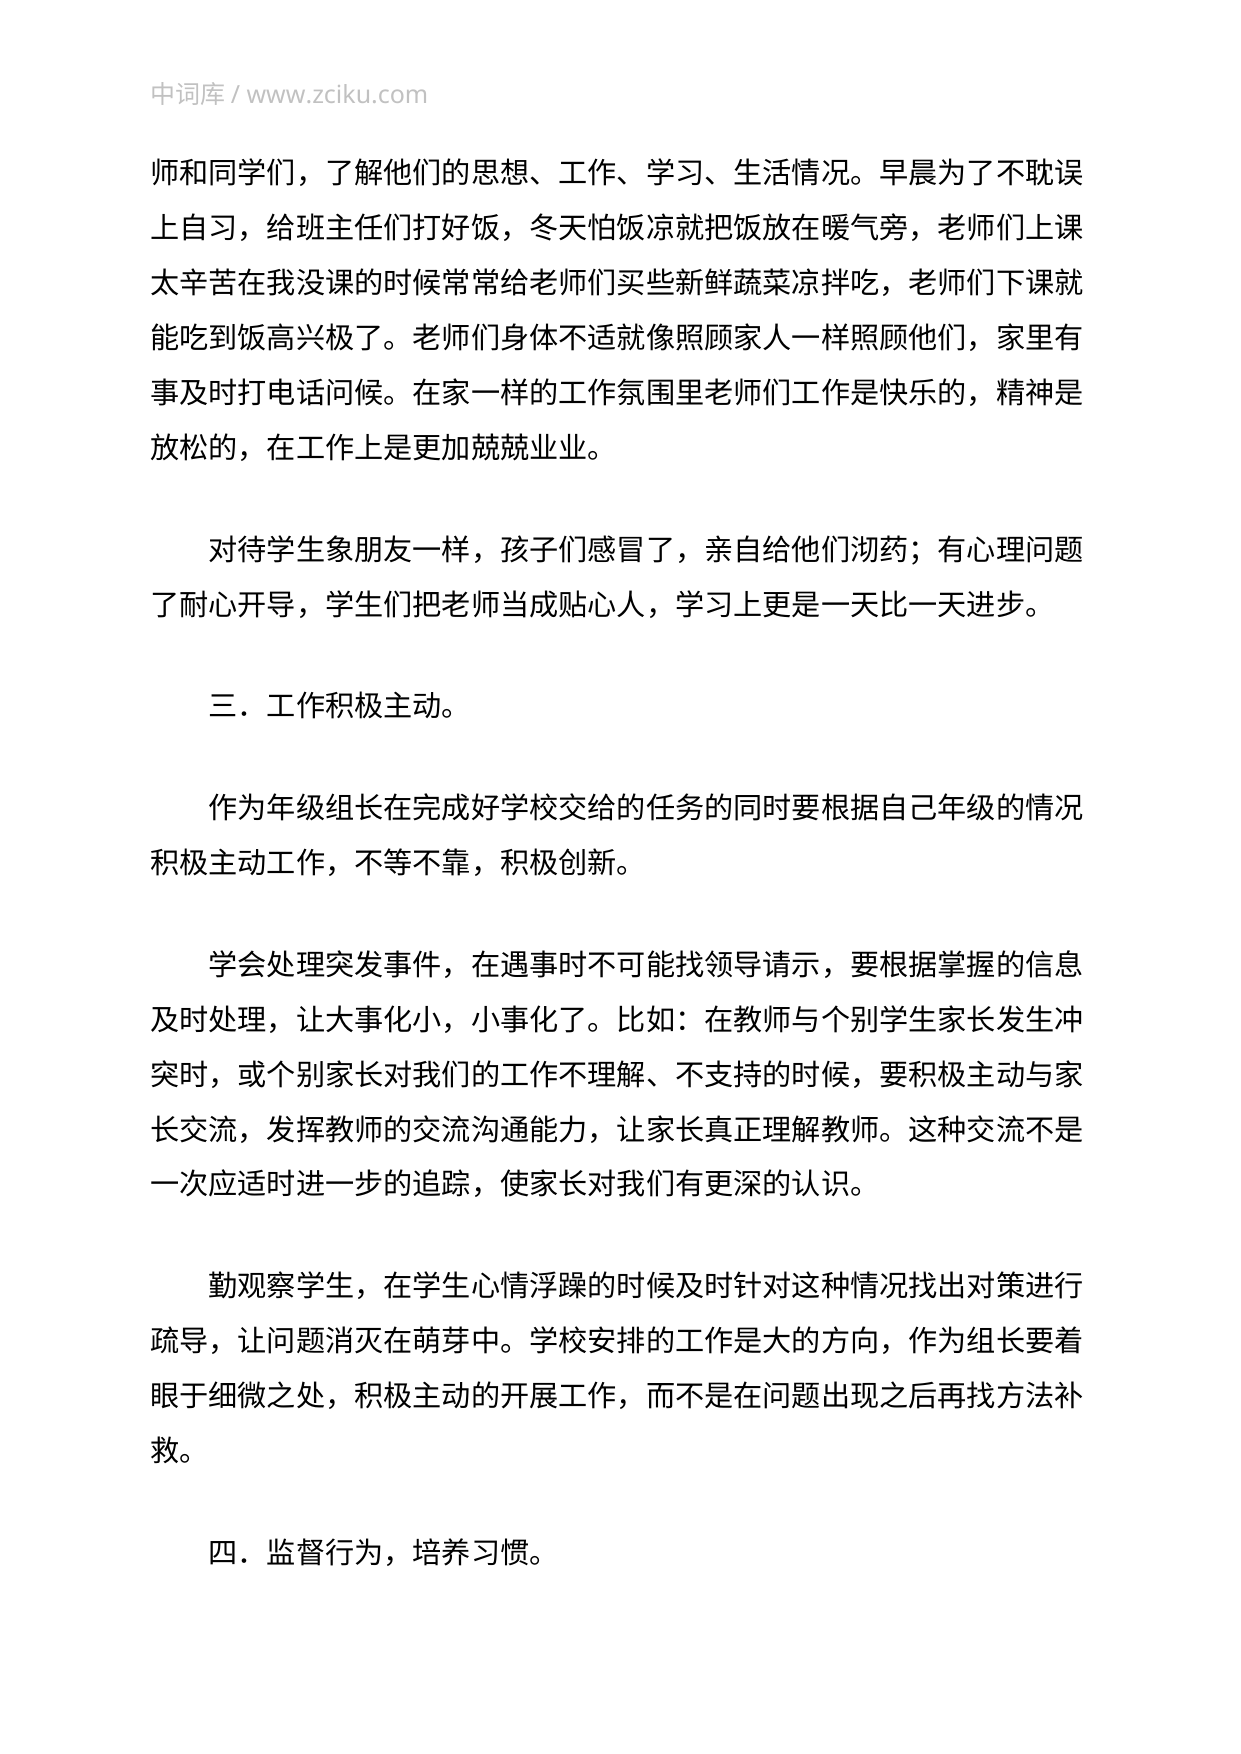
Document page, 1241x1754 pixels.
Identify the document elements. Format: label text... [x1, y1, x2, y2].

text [150, 150, 1090, 467]
text 对待学生象朋友一样，孩子们感冒了，亲自给他们沏药；有心理问题了耐心开导，学生们把老师当成贴心人，学习上更是一天比一天进步。 [150, 526, 1090, 623]
text 勤观察学生，在学生心情浮躁的时候及时针对这种情况找出对策进行疏导，让问题消灭在萌芽中。学校安排的工作是大的方向，作为组长要着眼于细微之处，积极主动的开展工作，而不是在问题出现之后再找方法补救。 [150, 1263, 1090, 1470]
text 三．工作积极主动。 [150, 683, 1090, 725]
text 四．监督行为，培养习惯。 [150, 1529, 1090, 1571]
text 学会处理突发事件，在遇事时不可能找领导请示，要根据掌握的信息及时处理，让大事化小，小事化了。比如：在教师与个别学生家长发生冲突时，或个别家长对我们的工作不理解、不支持的时候，要积极主动与家长交流，发挥教师的交流沟通能力，让家长真正理解教师。这种交流不是一次应适时进一步的追踪，使家长对我们有更深的认识。 [150, 941, 1090, 1203]
text 作为年级组长在完成好学校交给的任务的同时要根据自己年级的情况积极主动工作，不等不靠，积极创新。 [150, 785, 1090, 882]
